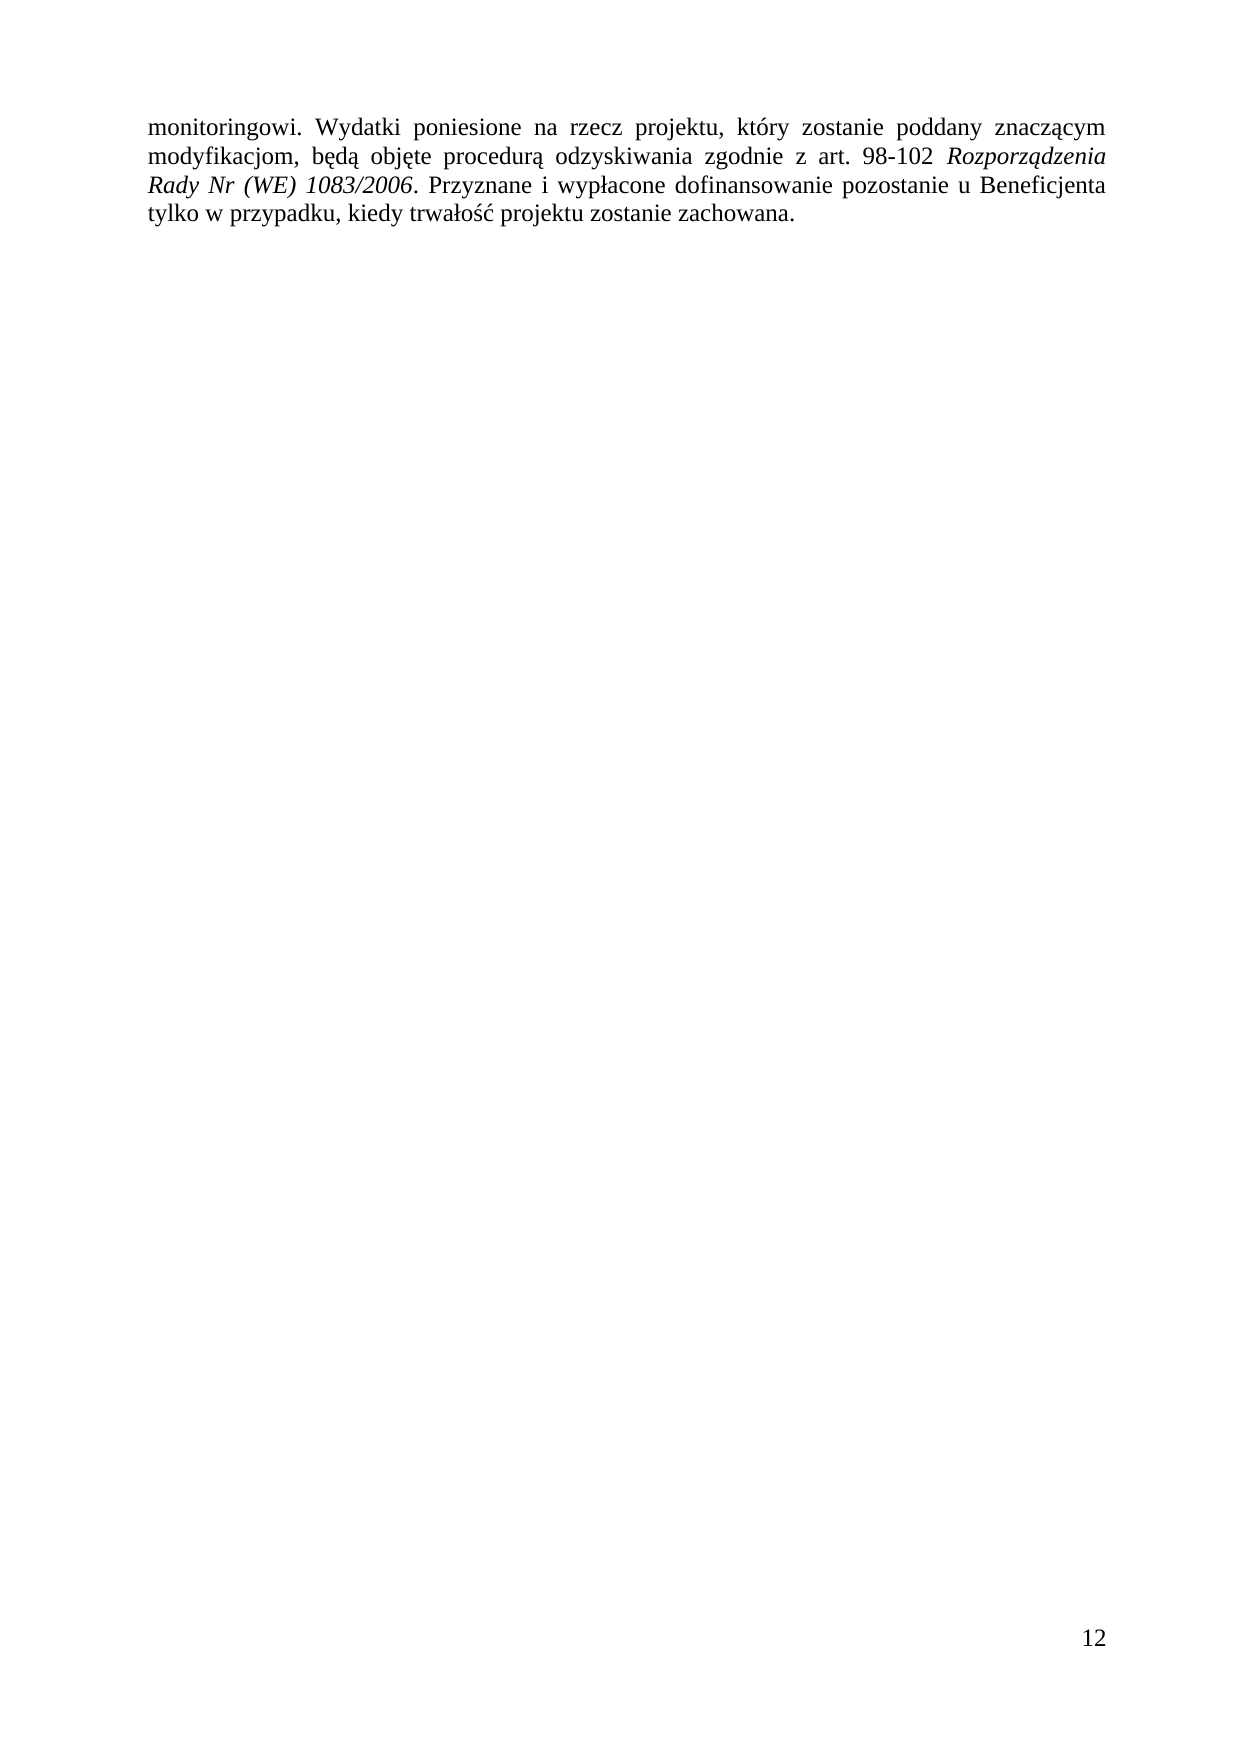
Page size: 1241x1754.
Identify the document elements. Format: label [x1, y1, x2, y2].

text [148, 112, 1106, 227]
